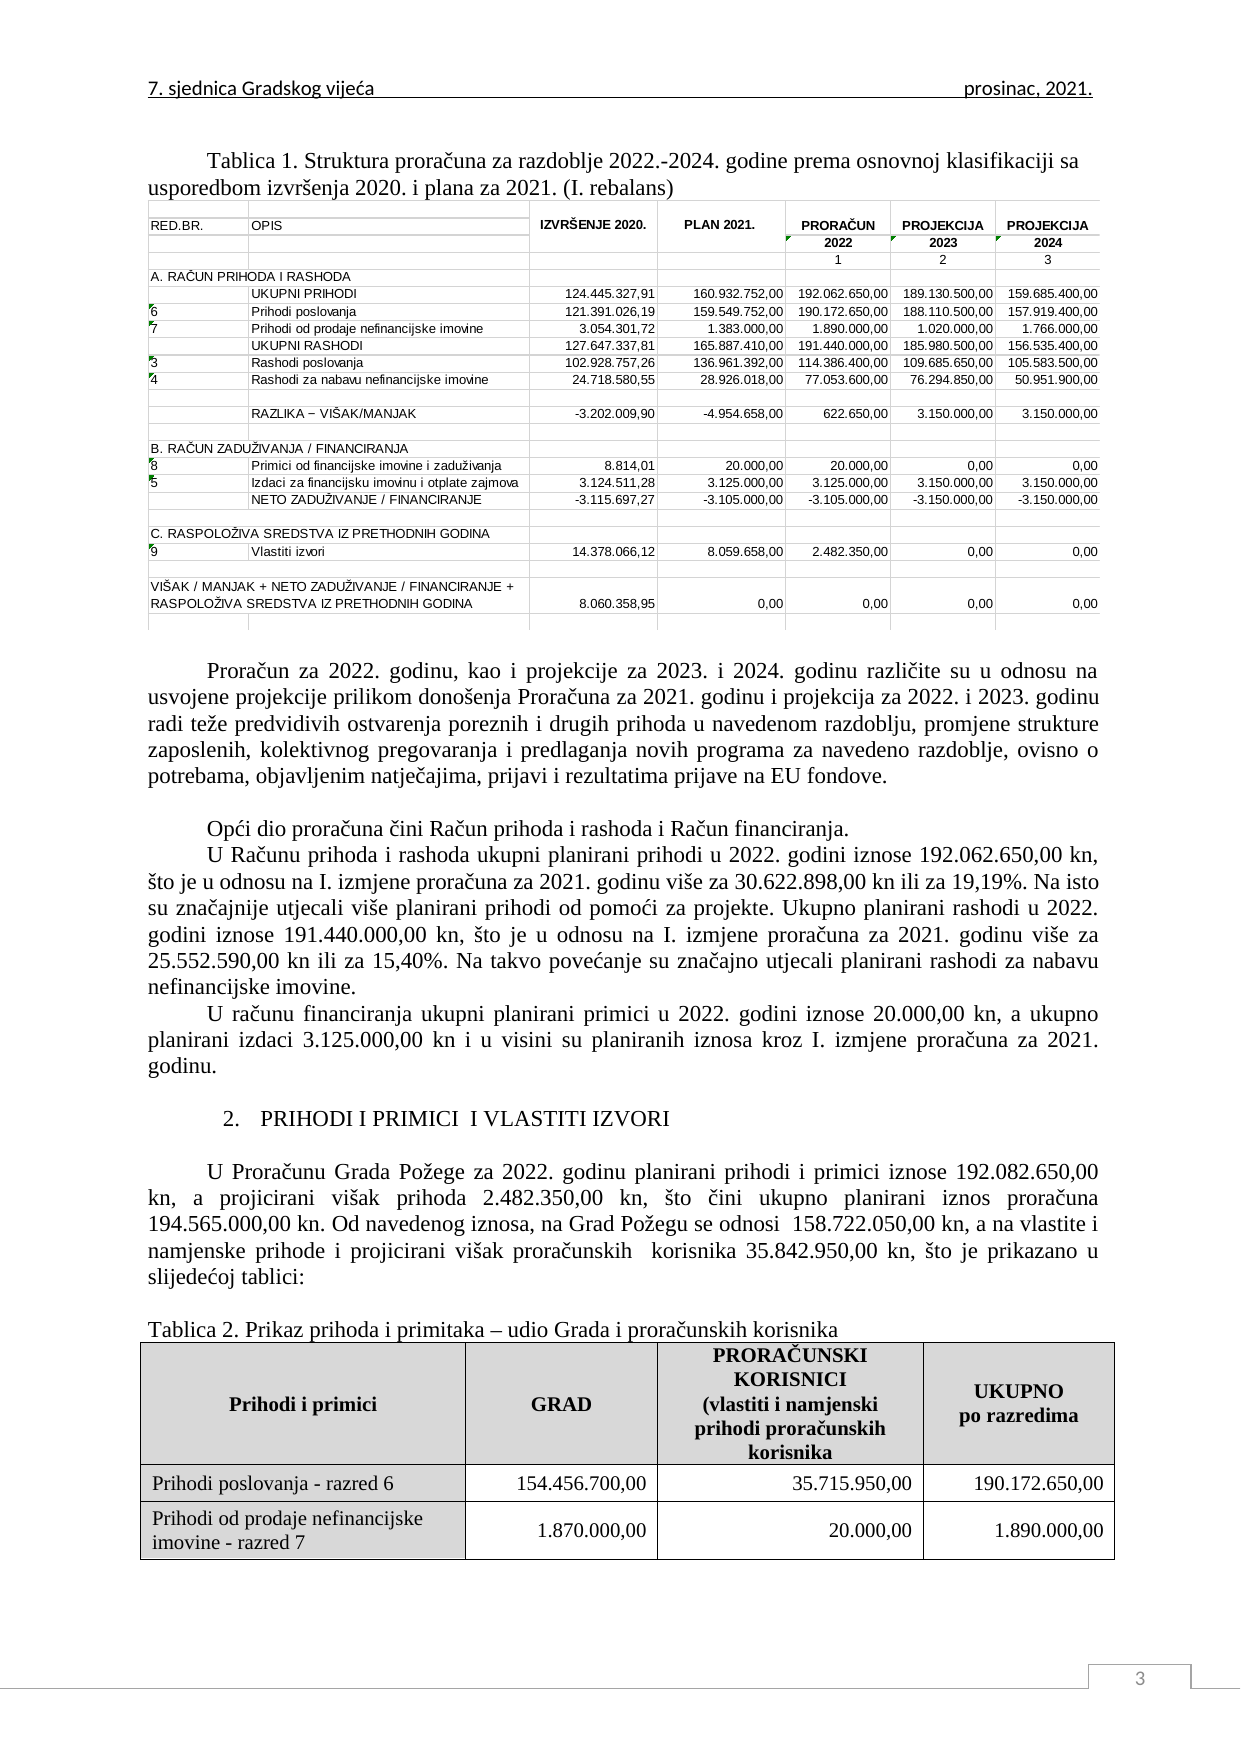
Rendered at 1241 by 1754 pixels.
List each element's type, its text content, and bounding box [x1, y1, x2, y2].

table_cell 35.715.950,00 [658, 1465, 923, 1501]
text Opći dio proračuna čini Račun prihoda i rashoda i Račun financiranja. [148, 815, 1100, 842]
table_header Prihodi i primici [141, 1343, 465, 1464]
table_header PRORAČUNSKI KORISNICI (vlastiti i namjenski prihodi proračunskih korisnika [658, 1343, 923, 1464]
text Tablica 2. Prikaz prihoda i primitaka – udio Grada i proračunskih korisnika [148, 1316, 1100, 1342]
text Proračun za 2022. godinu, kao i projekcije za 2023. i 2024. godinu različite su u odnosu na usvojene projekcije prilikom donošenja Proračuna za 2021. godinu i projekcija za 2022. i 2023. godinu radi teže predvidivih ostvarenja poreznih i drugih prihoda u navedenom razdoblju, promjene strukture zaposlenih, kolektivnog pregovaranja i predlaganja novih programa za navedeno razdoblje, ovisno o potrebama, objavljenim natječajima, prijavi i rezultatima prijave na EU fondove. [148, 657, 1100, 789]
table_header UKUPNO po razredima [924, 1343, 1114, 1464]
text U računu financiranja ukupni planirani primici u 2022. godini iznose 20.000,00 kn, a ukupno planirani izdaci 3.125.000,00 kn i u visini su planiranih iznosa kroz I. izmjene proračuna za 2021. godinu. [148, 1000, 1100, 1079]
text Tablica 1. Struktura proračuna za razdoblje 2022.-2024. godine prema osnovnoj klasifikaciji sa usporedbom izvršenja 2020. i plana za 2021. (I. rebalans) [148, 148, 1107, 631]
table_header GRAD [466, 1343, 657, 1464]
table_cell Prihodi od prodaje nefinancijske imovine - razred 7 [141, 1502, 465, 1558]
table_cell 20.000,00 [658, 1502, 923, 1558]
text U Proračunu Grada Požege za 2022. godinu planirani prihodi i primici iznose 192.082.650,00 kn, a projicirani višak prihoda 2.482.350,00 kn, što čini ukupno planirani iznos proračuna 194.565.000,00 kn. Od navedenog iznosa, na Grad Požegu se odnosi 158.722.050,00 kn, a na vlastite i namjenske prihode i projicirani višak proračunskih korisnika 35.842.950,00 kn, što je prikazano u slijedećoj tablici: [148, 1158, 1100, 1289]
table_cell 1.890.000,00 [924, 1502, 1114, 1558]
table_cell 154.456.700,00 [466, 1465, 657, 1501]
table_cell 190.172.650,00 [924, 1465, 1114, 1501]
table_cell Prihodi poslovanja - razred 6 [141, 1465, 465, 1501]
list PRIHODI I PRIMICI I VLASTITI IZVORI [223, 1105, 1100, 1131]
text U Računu prihoda i rashoda ukupni planirani prihodi u 2022. godini iznose 192.062.650,00 kn, što je u odnosu na I. izmjene proračuna za 2021. godinu više za 30.622.898,00 kn ili za 19,19%. Na isto su značajnije utjecali više planirani prihodi od pomoći za projekte. Ukupno planirani rashodi u 2022. godini iznose 191.440.000,00 kn, što je u odnosu na I. izmjene proračuna za 2021. godinu više za 25.552.590,00 kn ili za 15,40%. Na takvo povećanje su značajno utjecali planirani rashodi za nabavu nefinancijske imovine. [148, 842, 1100, 1000]
table_cell 1.870.000,00 [466, 1502, 657, 1558]
